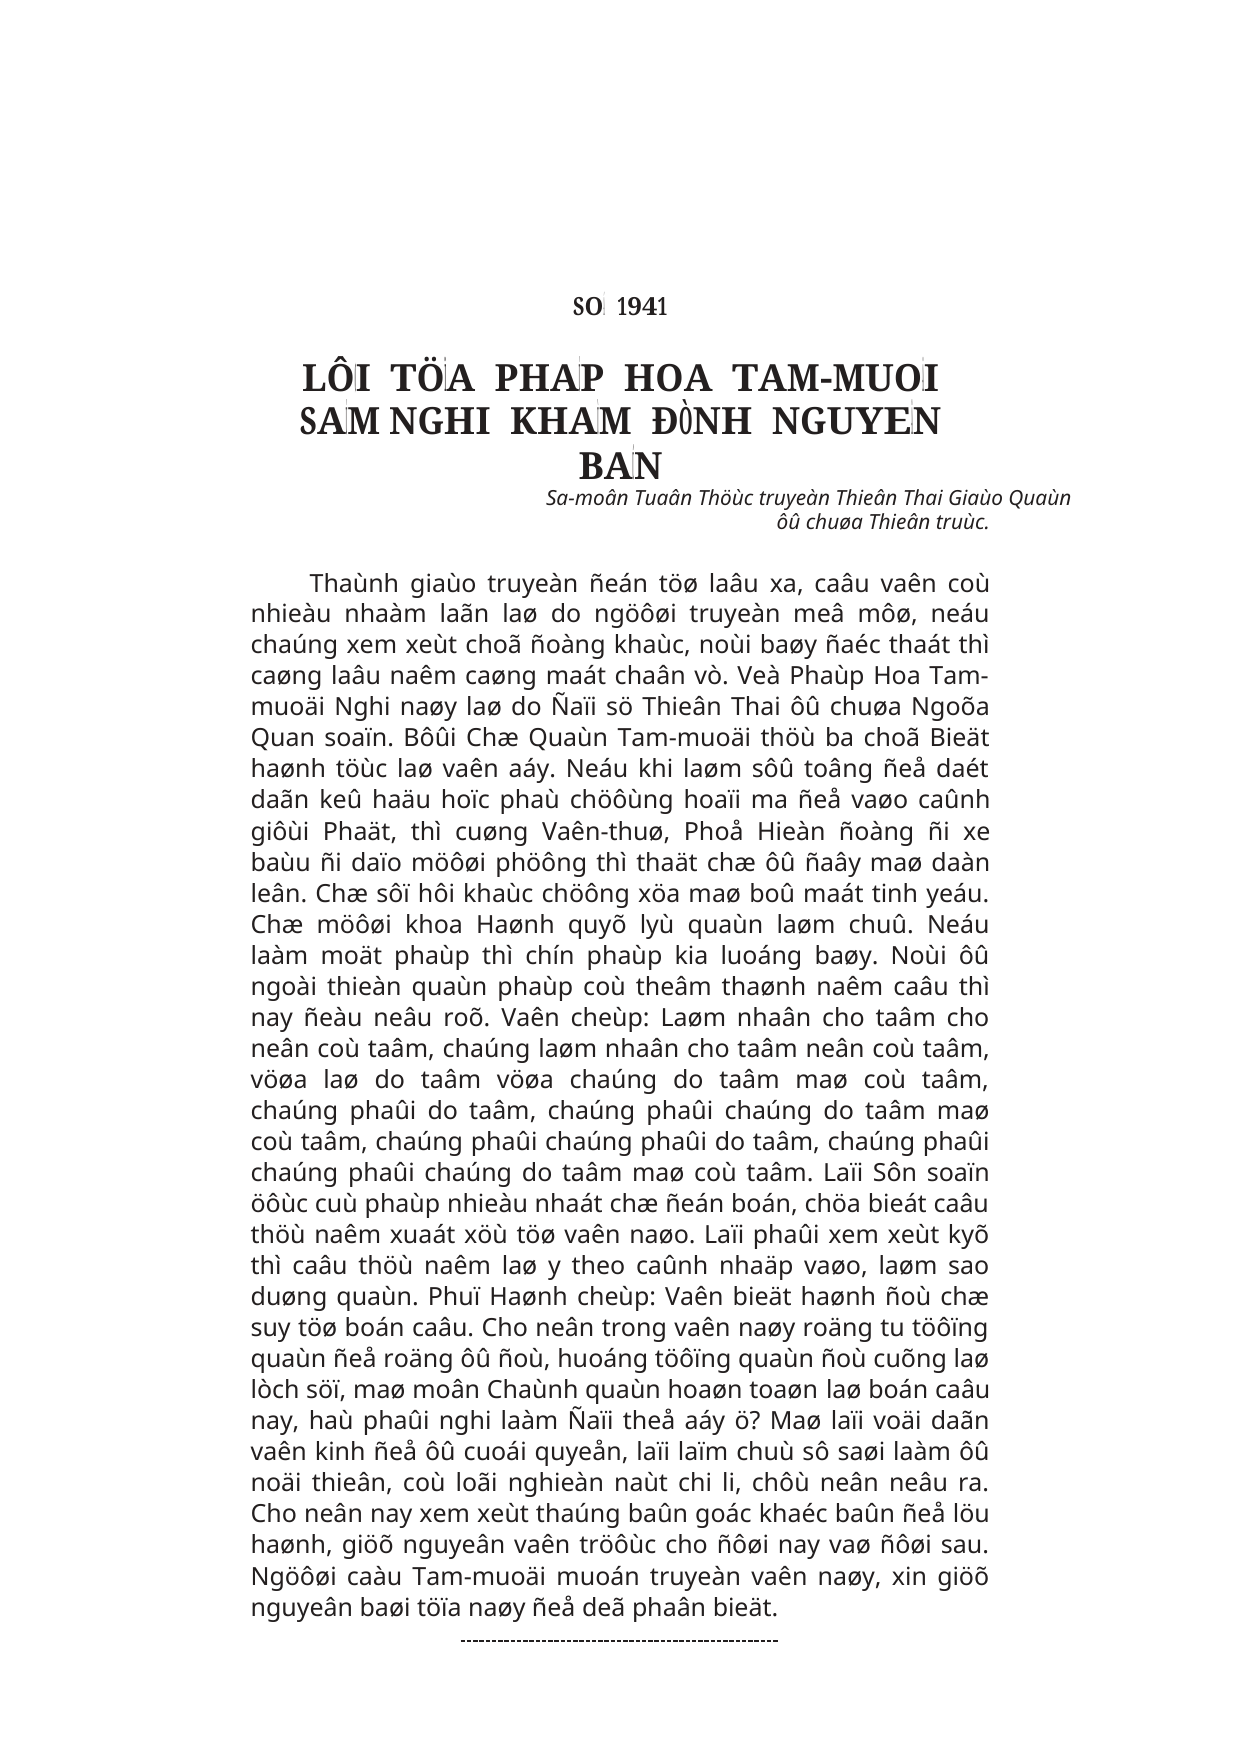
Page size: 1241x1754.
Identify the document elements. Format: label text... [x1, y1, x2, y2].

text Thaùnh giaùo truyeàn ñeán töø laâu xa, caâu vaên coù nhieàu nhaàm laãn laø do ngöôøi truyeàn meâ môø, neáu chaúng xem xeùt choã ñoàng khaùc, noùi baøy ñaéc thaát thì caøng laâu naêm caøng maát chaân vò. Veà Phaùp Hoa Tam-muoäi Nghi naøy laø do Ñaïi sö Thieân Thai ôû chuøa Ngoõa Quan soaïn. Bôûi Chæ Quaùn Tam-muoäi thöù ba choã Bieät haønh töùc laø vaên aáy. Neáu khi laøm sôû toâng ñeå daét daãn keû haäu hoïc phaù chöôùng hoaïi ma ñeå vaøo caûnh giôùi Phaät, thì cuøng Vaên-thuø, Phoå Hieàn ñoàng ñi xe baùu ñi daïo möôøi phöông thì thaät chæ ôû ñaây maø daàn leân. Chæ sôï hôi khaùc chöông xöa maø boû maát tinh yeáu. Chæ möôøi khoa Haønh quyõ lyù quaùn laøm chuû. Neáu laàm moät phaùp thì chín phaùp kia luoáng baøy. Noùi ôû ngoài thieàn quaùn phaùp coù theâm thaønh naêm caâu thì nay ñeàu neâu roõ. Vaên cheùp: Laøm nhaân cho taâm cho neân coù taâm, chaúng laøm nhaân cho taâm neân coù taâm, vöøa laø do taâm vöøa chaúng do taâm maø coù taâm, chaúng phaûi do taâm, chaúng phaûi chaúng do taâm maø coù taâm, chaúng phaûi chaúng phaûi do taâm, chaúng phaûi chaúng phaûi chaúng do taâm maø coù taâm. Laïi Sôn soaïn öôùc cuù phaùp nhieàu nhaát chæ ñeán boán, chöa bieát caâu thöù naêm xuaát xöù töø vaên naøo. Laïi phaûi xem xeùt kyõ thì caâu thöù naêm laø y theo caûnh nhaäp vaøo, laøm sao duøng quaùn. Phuï Haønh cheùp: Vaên bieät haønh ñoù chæ suy töø boán caâu. Cho neân trong vaên naøy roäng tu töôïng quaùn ñeå roäng ôû ñoù, huoáng töôïng quaùn ñoù cuõng laø lòch söï, maø moân Chaùnh quaùn hoaøn toaøn laø boán caâu nay, haù phaûi nghi laàm Ñaïi theå aáy ö? Maø laïi voäi daãn vaên kinh ñeå ôû cuoái quyeån, laïi laïm chuù sô saøi laàm ôû noäi thieân, coù loãi nghieàn naùt chi li, chôù neân neâu ra. Cho neân nay xem xeùt thaúng baûn goác khaéc baûn ñeå löu haønh, giöõ nguyeân vaên tröôùc cho ñôøi nay vaø ñôøi sau. Ngöôøi caàu Tam-muoäi muoán truyeàn vaên naøy, xin giöõ nguyeân baøi töïa naøy ñeå deã phaân bieät. [250, 568, 990, 1623]
text LÔØI TÖÏA PHAÙP HOA TAM-MUOÄI SAÙM NGHI KHAÙM ÐÒNH NGUYEÂN BAÛN [255, 356, 985, 490]
subtitle SOÁ 1941 [254, 288, 985, 322]
text ôû chuøa Thieân truùc. [776, 509, 1092, 535]
text Sa-moân Tuaân Thöùc truyeàn Thieân Thai Giaùo Quaùn [546, 490, 1018, 509]
